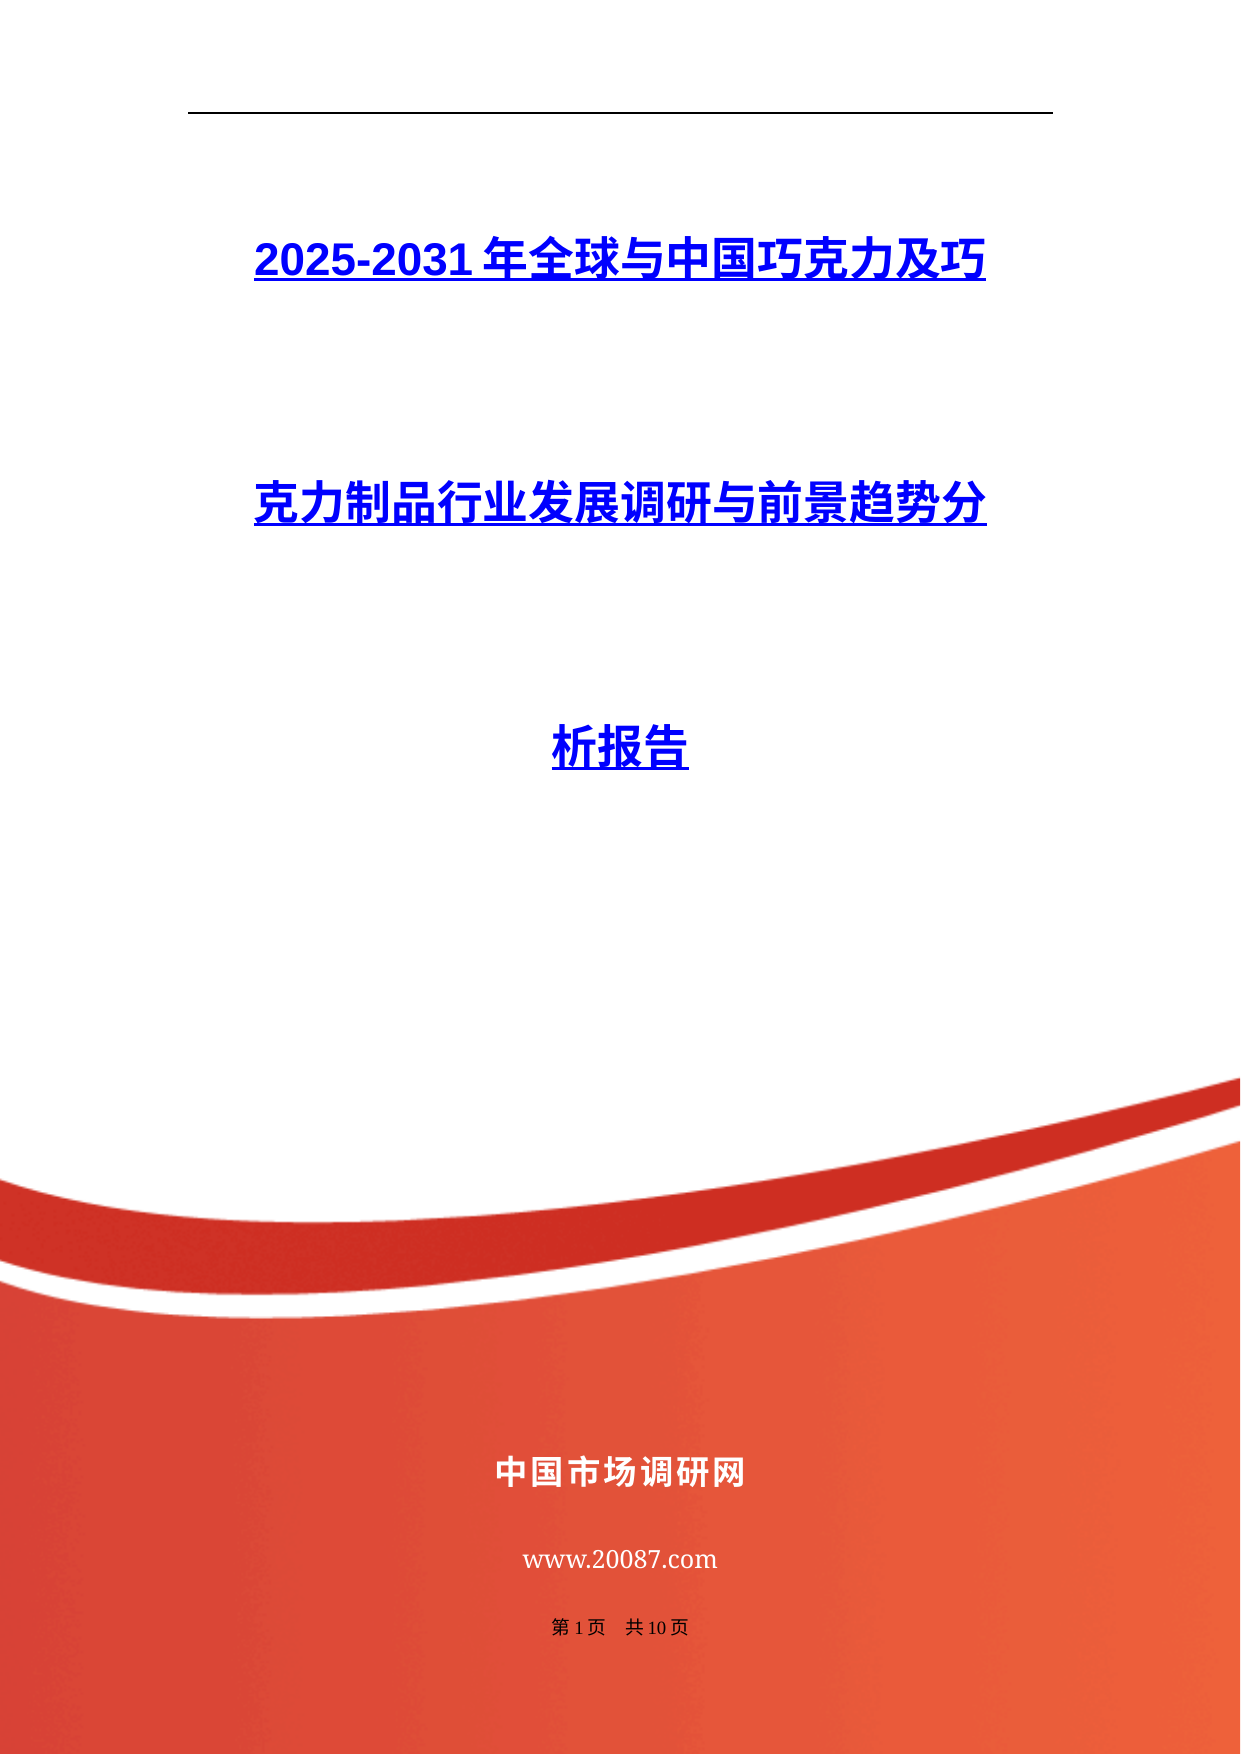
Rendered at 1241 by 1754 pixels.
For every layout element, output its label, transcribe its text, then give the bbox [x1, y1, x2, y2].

picture [0, 1006, 1241, 1754]
subtitle 中国市场调研网 [187, 1437, 1053, 1502]
text www.20087.com [187, 1526, 1053, 1591]
table_header 2025-2031年全球与中国巧克力及巧克力制品行业发展调研与前景趋势分析报告 [188, 207, 1053, 871]
